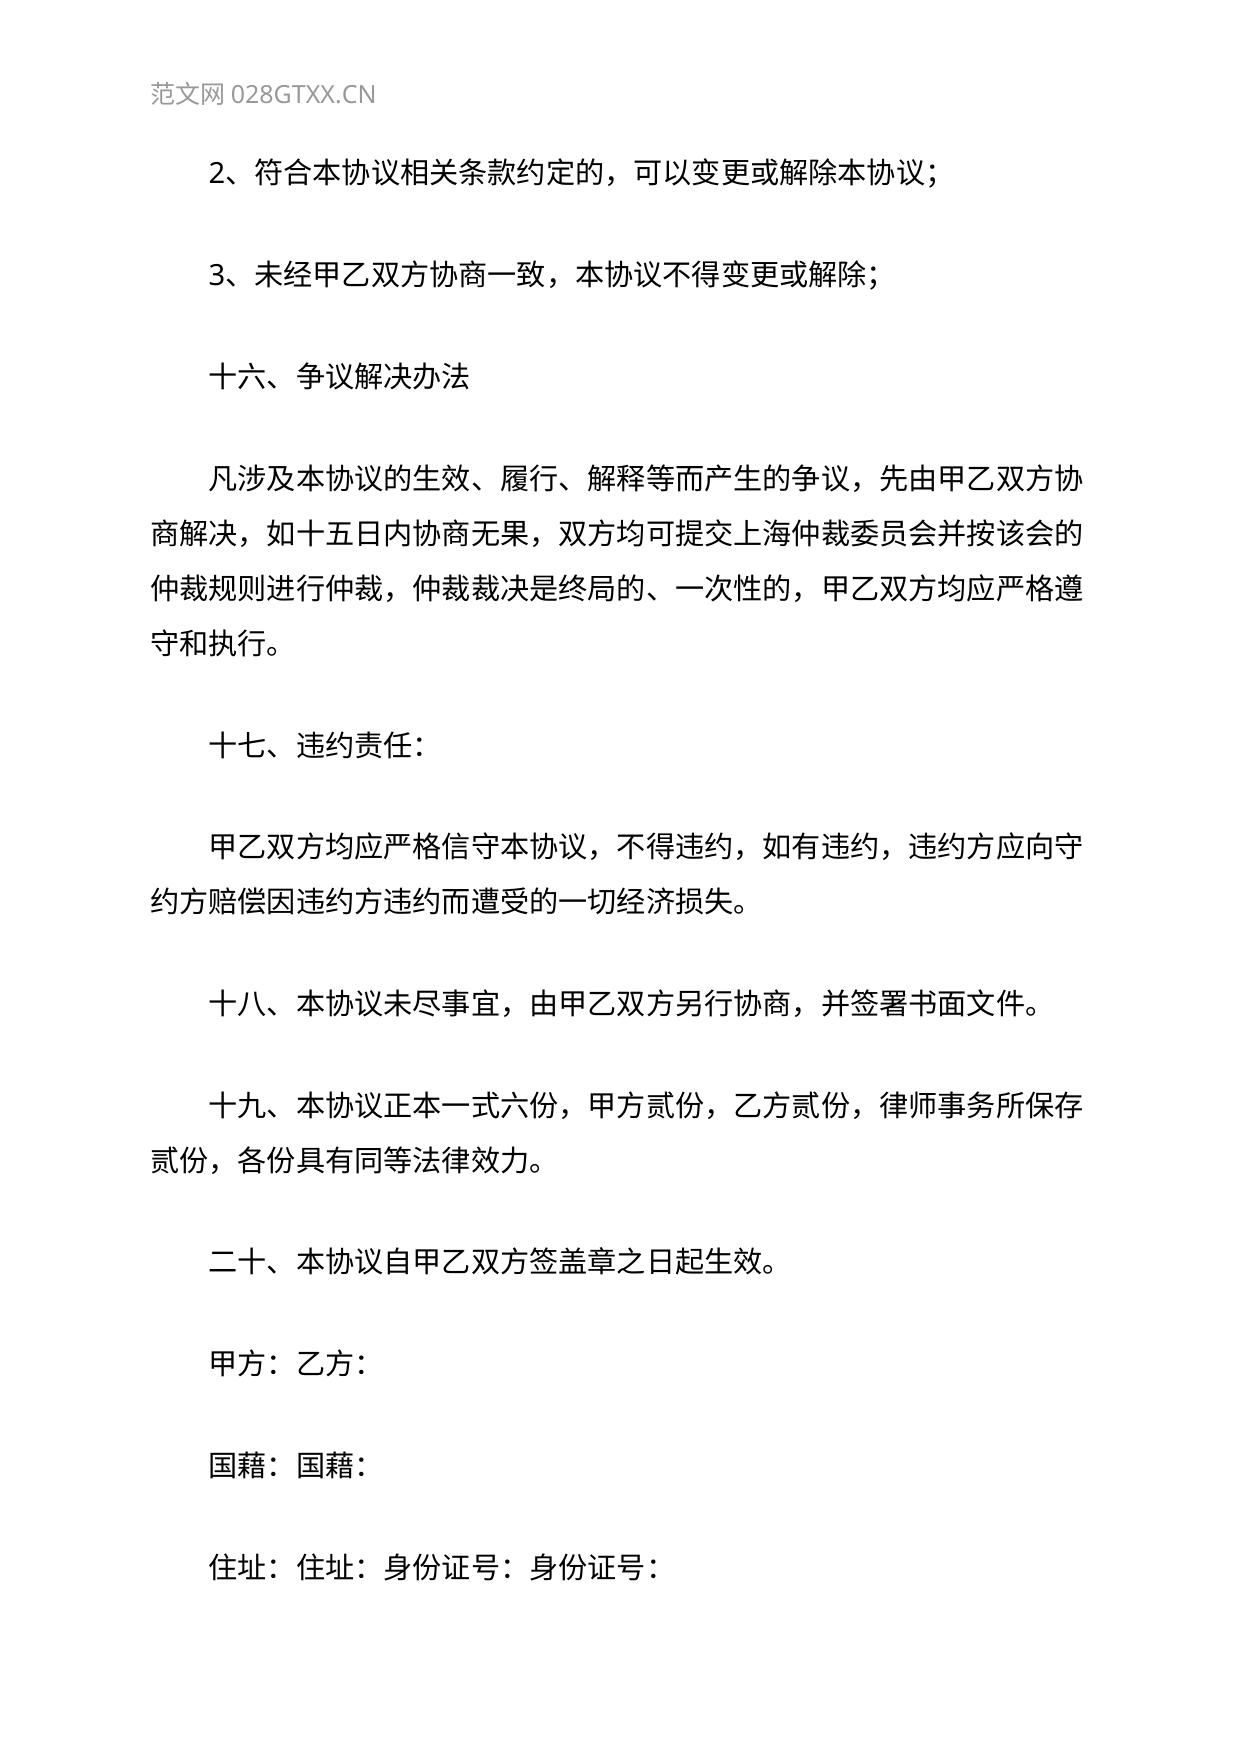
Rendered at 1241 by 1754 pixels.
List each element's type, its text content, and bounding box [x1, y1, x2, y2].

text 甲方：乙方： [150, 1341, 1090, 1383]
text 住址：住址：身份证号：身份证号： [150, 1544, 1090, 1587]
text 十六、争议解决办法 [150, 354, 1090, 396]
text 十八、本协议未尽事宜，由甲乙双方另行协商，并签署书面文件。 [150, 981, 1090, 1023]
text 2、符合本协议相关条款约定的，可以变更或解除本协议； [150, 150, 1090, 192]
text 3、未经甲乙双方协商一致，本协议不得变更或解除； [150, 252, 1090, 294]
text 甲乙双方均应严格信守本协议，不得违约，如有违约，违约方应向守约方赔偿因违约方违约而遭受的一切经济损失。 [150, 824, 1090, 921]
text 十九、本协议正本一式六份，甲方贰份，乙方贰份，律师事务所保存贰份，各份具有同等法律效力。 [150, 1082, 1090, 1179]
text 二十、本协议自甲乙双方签盖章之日起生效。 [150, 1239, 1090, 1281]
text 凡涉及本协议的生效、履行、解释等而产生的争议，先由甲乙双方协商解决，如十五日内协商无果，双方均可提交上海仲裁委员会并按该会的仲裁规则进行仲裁，仲裁裁决是终局的、一次性的，甲乙双方均应严格遵守和执行。 [150, 456, 1090, 663]
text 国藉：国藉： [150, 1443, 1090, 1485]
text 十七、违约责任： [150, 722, 1090, 764]
